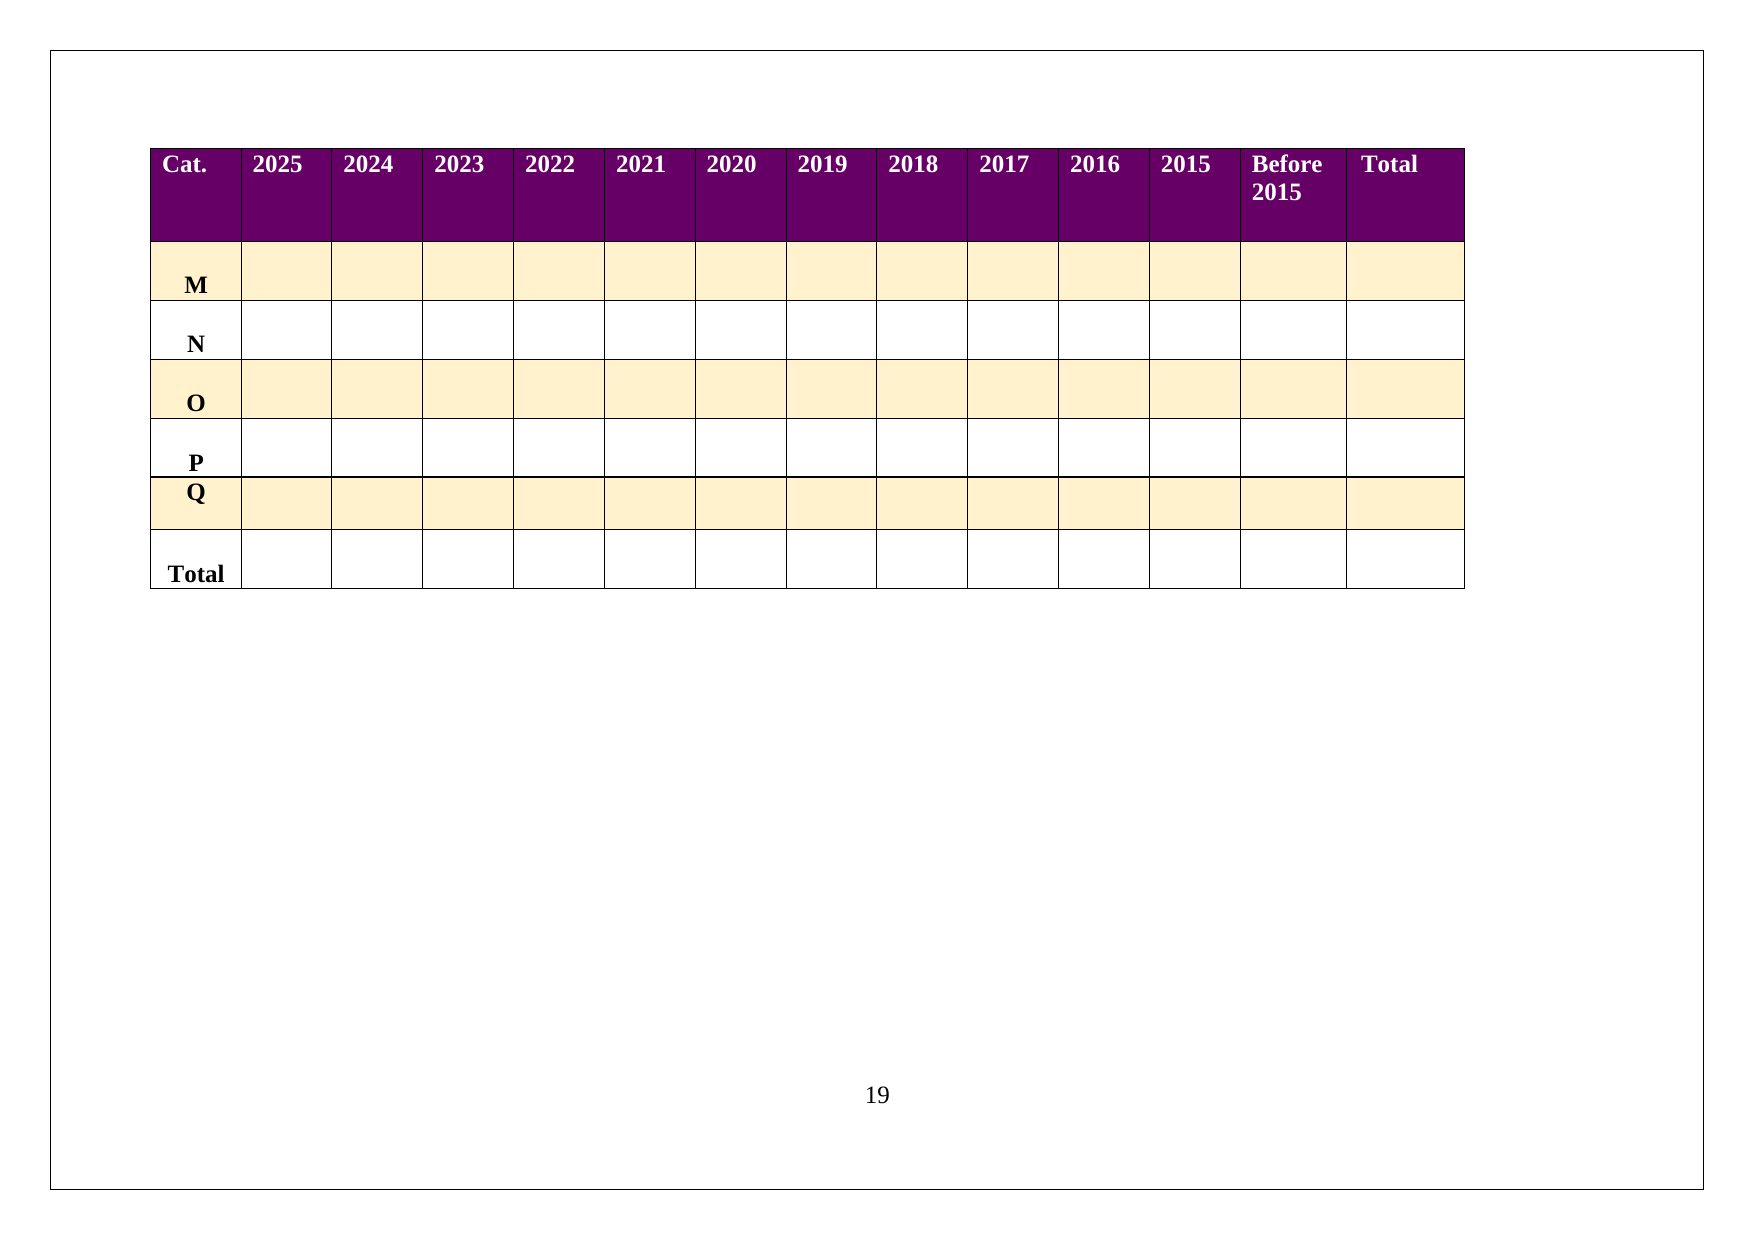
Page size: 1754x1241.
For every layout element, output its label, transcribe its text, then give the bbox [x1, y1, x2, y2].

table_cell [332, 530, 422, 588]
table_cell [787, 419, 876, 476]
table_cell [605, 301, 695, 359]
table_cell [787, 478, 876, 529]
table_cell [696, 301, 786, 359]
table_cell [877, 478, 967, 529]
table_cell [1150, 242, 1240, 300]
table_cell [514, 478, 604, 529]
table_cell [968, 360, 1058, 418]
table_cell [1241, 478, 1346, 529]
table_cell [696, 242, 786, 300]
table_header 2016 [1059, 149, 1149, 241]
table_cell [605, 530, 695, 588]
table_cell [1347, 478, 1464, 529]
table_cell [1241, 419, 1346, 476]
table_header 2017 [968, 149, 1058, 241]
table_cell [1241, 530, 1346, 588]
table_cell [1059, 301, 1149, 359]
table_cell [332, 360, 422, 418]
table_cell [1241, 242, 1346, 300]
table_cell [1150, 419, 1240, 476]
table_header Total [1347, 149, 1464, 241]
table_cell [423, 360, 513, 418]
table_cell [968, 419, 1058, 476]
table_cell [877, 301, 967, 359]
table_cell [1150, 360, 1240, 418]
table_cell [877, 530, 967, 588]
table_cell Total [151, 530, 241, 588]
table_cell [332, 301, 422, 359]
table_cell [877, 419, 967, 476]
table_cell [605, 242, 695, 300]
table_cell [1347, 530, 1464, 588]
table_cell [423, 242, 513, 300]
table_header 2018 [877, 149, 967, 241]
table_cell [1150, 478, 1240, 529]
table_cell [514, 301, 604, 359]
table_cell [242, 301, 331, 359]
table_cell [696, 478, 786, 529]
table_cell [1241, 301, 1346, 359]
table_cell [1059, 530, 1149, 588]
table_cell P [151, 419, 241, 476]
table_cell [968, 478, 1058, 529]
table_cell [514, 419, 604, 476]
table_cell [514, 360, 604, 418]
table_header 2015 [1150, 149, 1240, 241]
table_header Before 2015 [1241, 149, 1346, 241]
table_cell [1059, 242, 1149, 300]
table_cell Q [151, 478, 241, 529]
table_cell [696, 530, 786, 588]
table_cell [1347, 301, 1464, 359]
table_cell [423, 301, 513, 359]
table_cell [605, 360, 695, 418]
table_cell N [151, 301, 241, 359]
table_cell [787, 530, 876, 588]
table_cell [1150, 530, 1240, 588]
table_header 2025 [242, 149, 331, 241]
table_cell [1347, 360, 1464, 418]
table_cell [605, 478, 695, 529]
table_cell [968, 242, 1058, 300]
table_cell [968, 301, 1058, 359]
table_cell [514, 530, 604, 588]
table_header 2020 [696, 149, 786, 241]
table_cell [696, 360, 786, 418]
table_cell [423, 478, 513, 529]
table_cell [1347, 242, 1464, 300]
table_cell [1150, 301, 1240, 359]
table_header Cat. [151, 149, 241, 241]
table_header 2022 [514, 149, 604, 241]
table_cell [423, 530, 513, 588]
table_header 2019 [787, 149, 876, 241]
table_cell [332, 419, 422, 476]
table_cell [242, 360, 331, 418]
table_cell [423, 419, 513, 476]
table_cell [1347, 419, 1464, 476]
table_header 2024 [332, 149, 422, 241]
table_cell [787, 301, 876, 359]
table_cell [605, 419, 695, 476]
table_cell [242, 530, 331, 588]
table_cell O [151, 360, 241, 418]
table_cell [877, 360, 967, 418]
table_header 2023 [423, 149, 513, 241]
table_cell [332, 242, 422, 300]
table_cell M [151, 242, 241, 300]
table_cell [242, 242, 331, 300]
table_cell [1059, 360, 1149, 418]
table_cell [1059, 419, 1149, 476]
table_cell [787, 360, 876, 418]
table_cell [514, 242, 604, 300]
table_cell [332, 478, 422, 529]
table_header 2021 [605, 149, 695, 241]
table_cell [787, 242, 876, 300]
table_cell [696, 419, 786, 476]
table_cell [242, 478, 331, 529]
table_cell [1059, 478, 1149, 529]
table_cell [877, 242, 967, 300]
table_cell [1241, 360, 1346, 418]
table_cell [242, 419, 331, 476]
table_cell [968, 530, 1058, 588]
